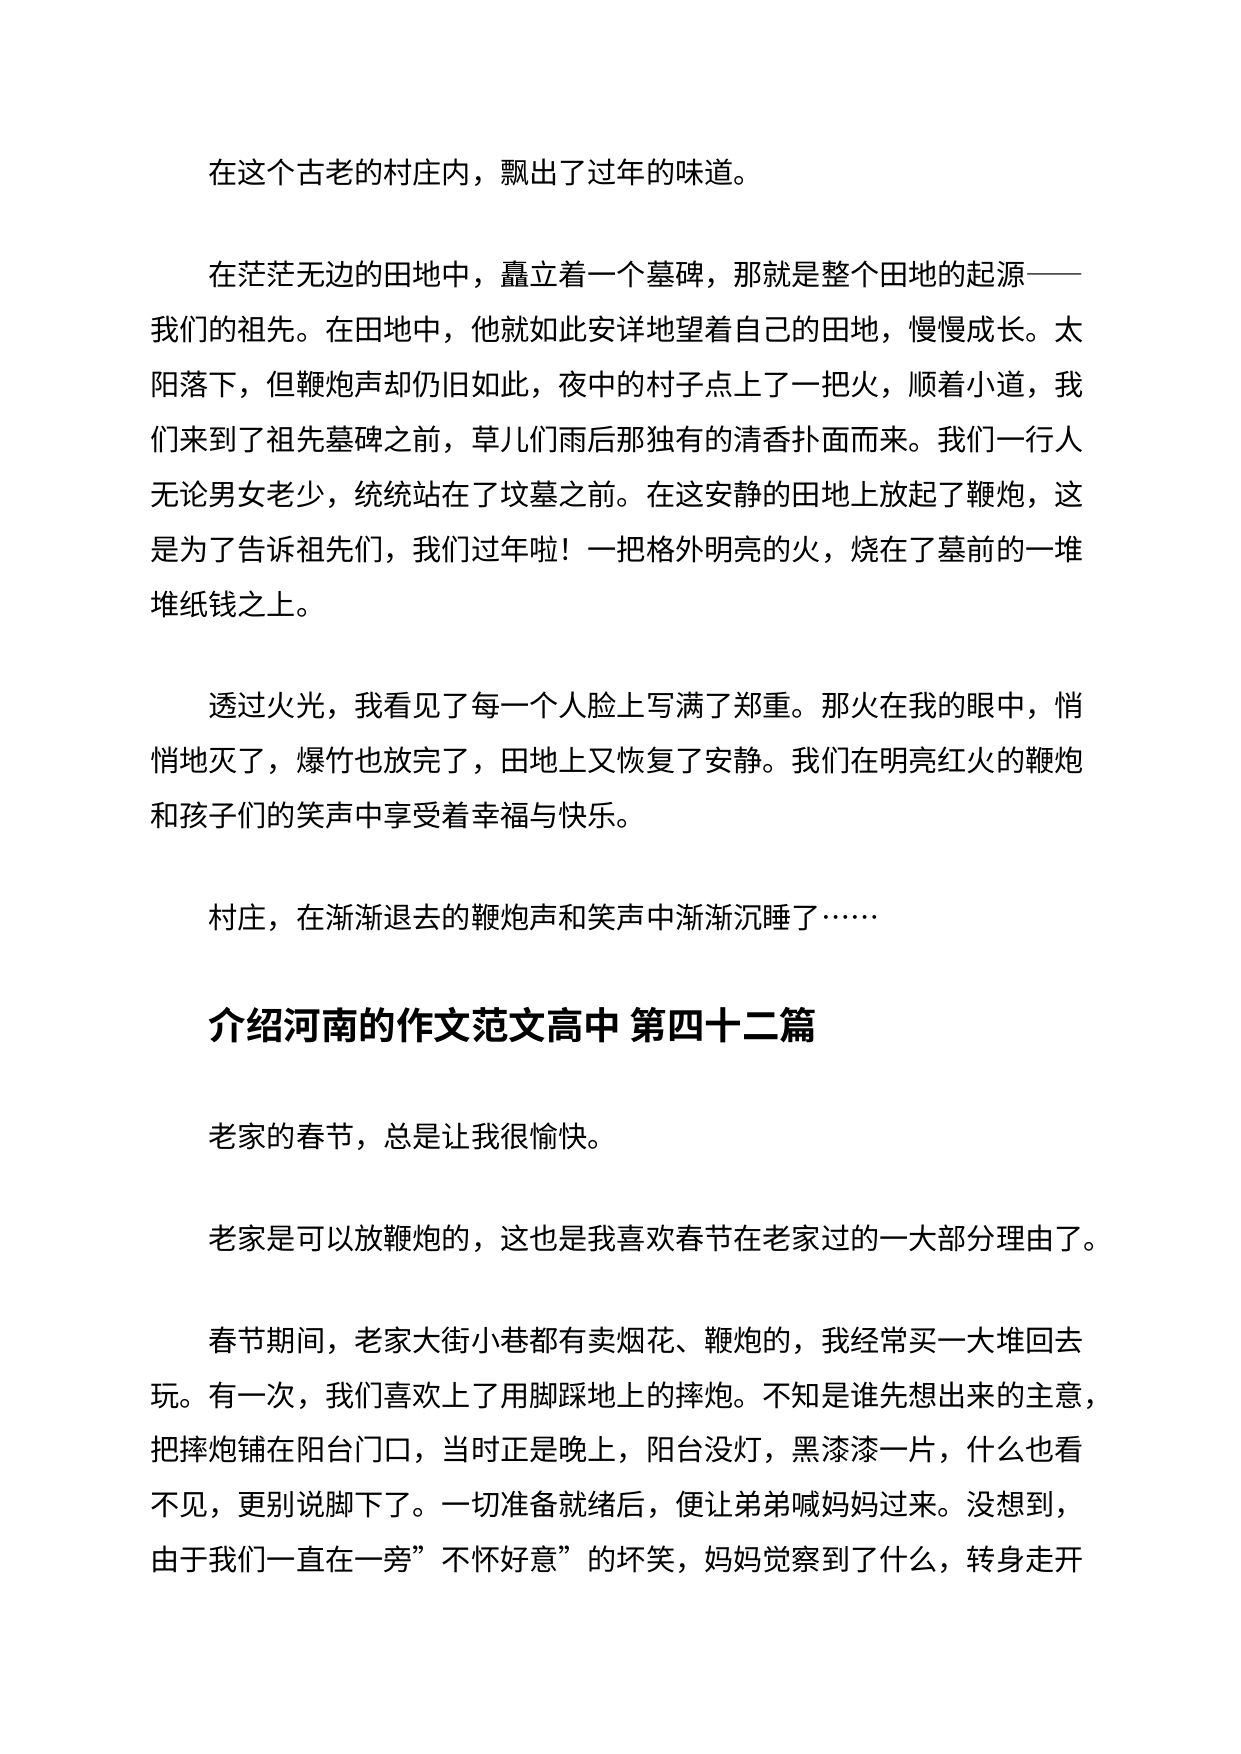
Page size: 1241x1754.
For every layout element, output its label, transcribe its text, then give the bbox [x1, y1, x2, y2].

text 在茫茫无边的田地中，矗立着一个墓碑，那就是整个田地的起源——我们的祖先。在田地中，他就如此安详地望着自己的田地，慢慢成长。太阳落下，但鞭炮声却仍旧如此，夜中的村子点上了一把火，顺着小道，我们来到了祖先墓碑之前，草儿们雨后那独有的清香扑面而来。我们一行人无论男女老少，统统站在了坟墓之前。在这安静的田地上放起了鞭炮，这是为了告诉祖先们，我们过年啦！一把格外明亮的火，烧在了墓前的一堆堆纸钱之上。 [150, 252, 1090, 623]
text 在这个古老的村庄内，飘出了过年的味道。 [150, 150, 1090, 192]
text 透过火光，我看见了每一个人脸上写满了郑重。那火在我的眼中，悄悄地灭了，爆竹也放完了，田地上又恢复了安静。我们在明亮红火的鞭炮和孩子们的笑声中享受着幸福与快乐。 [150, 683, 1090, 835]
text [150, 1317, 1090, 1579]
text 村庄，在渐渐退去的鞭炮声和笑声中渐渐沉睡了…… [150, 894, 1090, 937]
text 介绍河南的作文范文高中 第四十二篇 [150, 996, 1090, 1051]
text 老家是可以放鞭炮的，这也是我喜欢春节在老家过的一大部分理由了。 [150, 1215, 1090, 1258]
text 老家的春节，总是让我很愉快。 [150, 1114, 1090, 1156]
